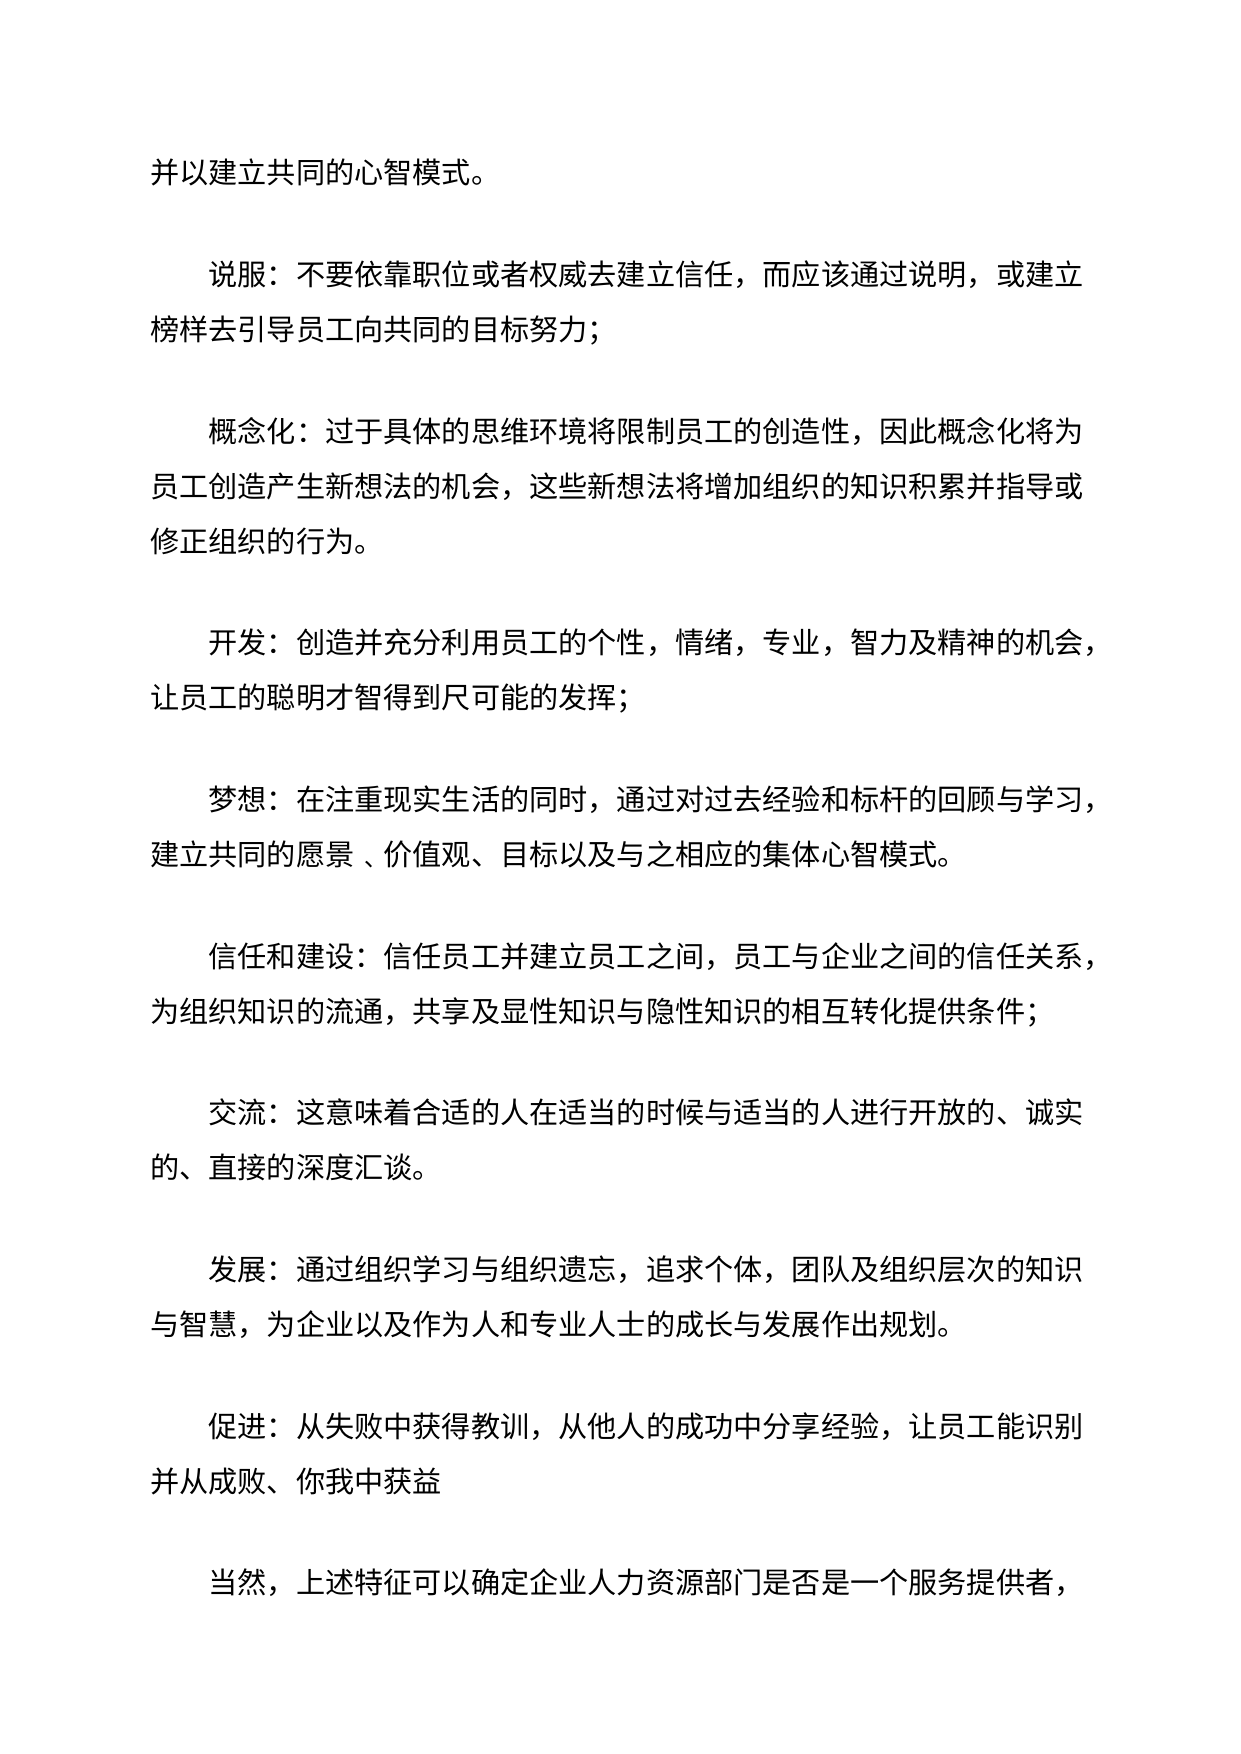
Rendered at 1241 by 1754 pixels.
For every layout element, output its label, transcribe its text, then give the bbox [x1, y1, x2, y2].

text 信任和建设：信任员工并建立员工之间，员工与企业之间的信任关系，为组织知识的流通，共享及显性知识与隐性知识的相互转化提供条件； [150, 933, 1090, 1031]
text 说服：不要依靠职位或者权威去建立信任，而应该通过说明，或建立榜样去引导员工向共同的目标努力； [150, 252, 1090, 349]
text 促进：从失败中获得教训，从他人的成功中分享经验，让员工能识别并从成败、你我中获益 [150, 1403, 1090, 1501]
text 交流：这意味着合适的人在适当的时候与适当的人进行开放的、诚实的、直接的深度汇谈。 [150, 1090, 1090, 1187]
text 概念化：过于具体的思维环境将限制员工的创造性，因此概念化将为员工创造产生新想法的机会，这些新想法将增加组织的知识积累并指导或修正组织的行为。 [150, 408, 1090, 561]
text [150, 150, 1090, 192]
text 梦想：在注重现实生活的同时，通过对过去经验和标杆的回顾与学习，建立共同的愿景﹑价值观、目标以及与之相应的集体心智模式。 [150, 777, 1090, 874]
text 发展：通过组织学习与组织遗忘，追求个体，团队及组织层次的知识与智慧，为企业以及作为人和专业人士的成长与发展作出规划。 [150, 1247, 1090, 1344]
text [150, 1560, 1090, 1602]
text 开发：创造并充分利用员工的个性，情绪，专业，智力及精神的机会，让员工的聪明才智得到尺可能的发挥； [150, 620, 1090, 717]
